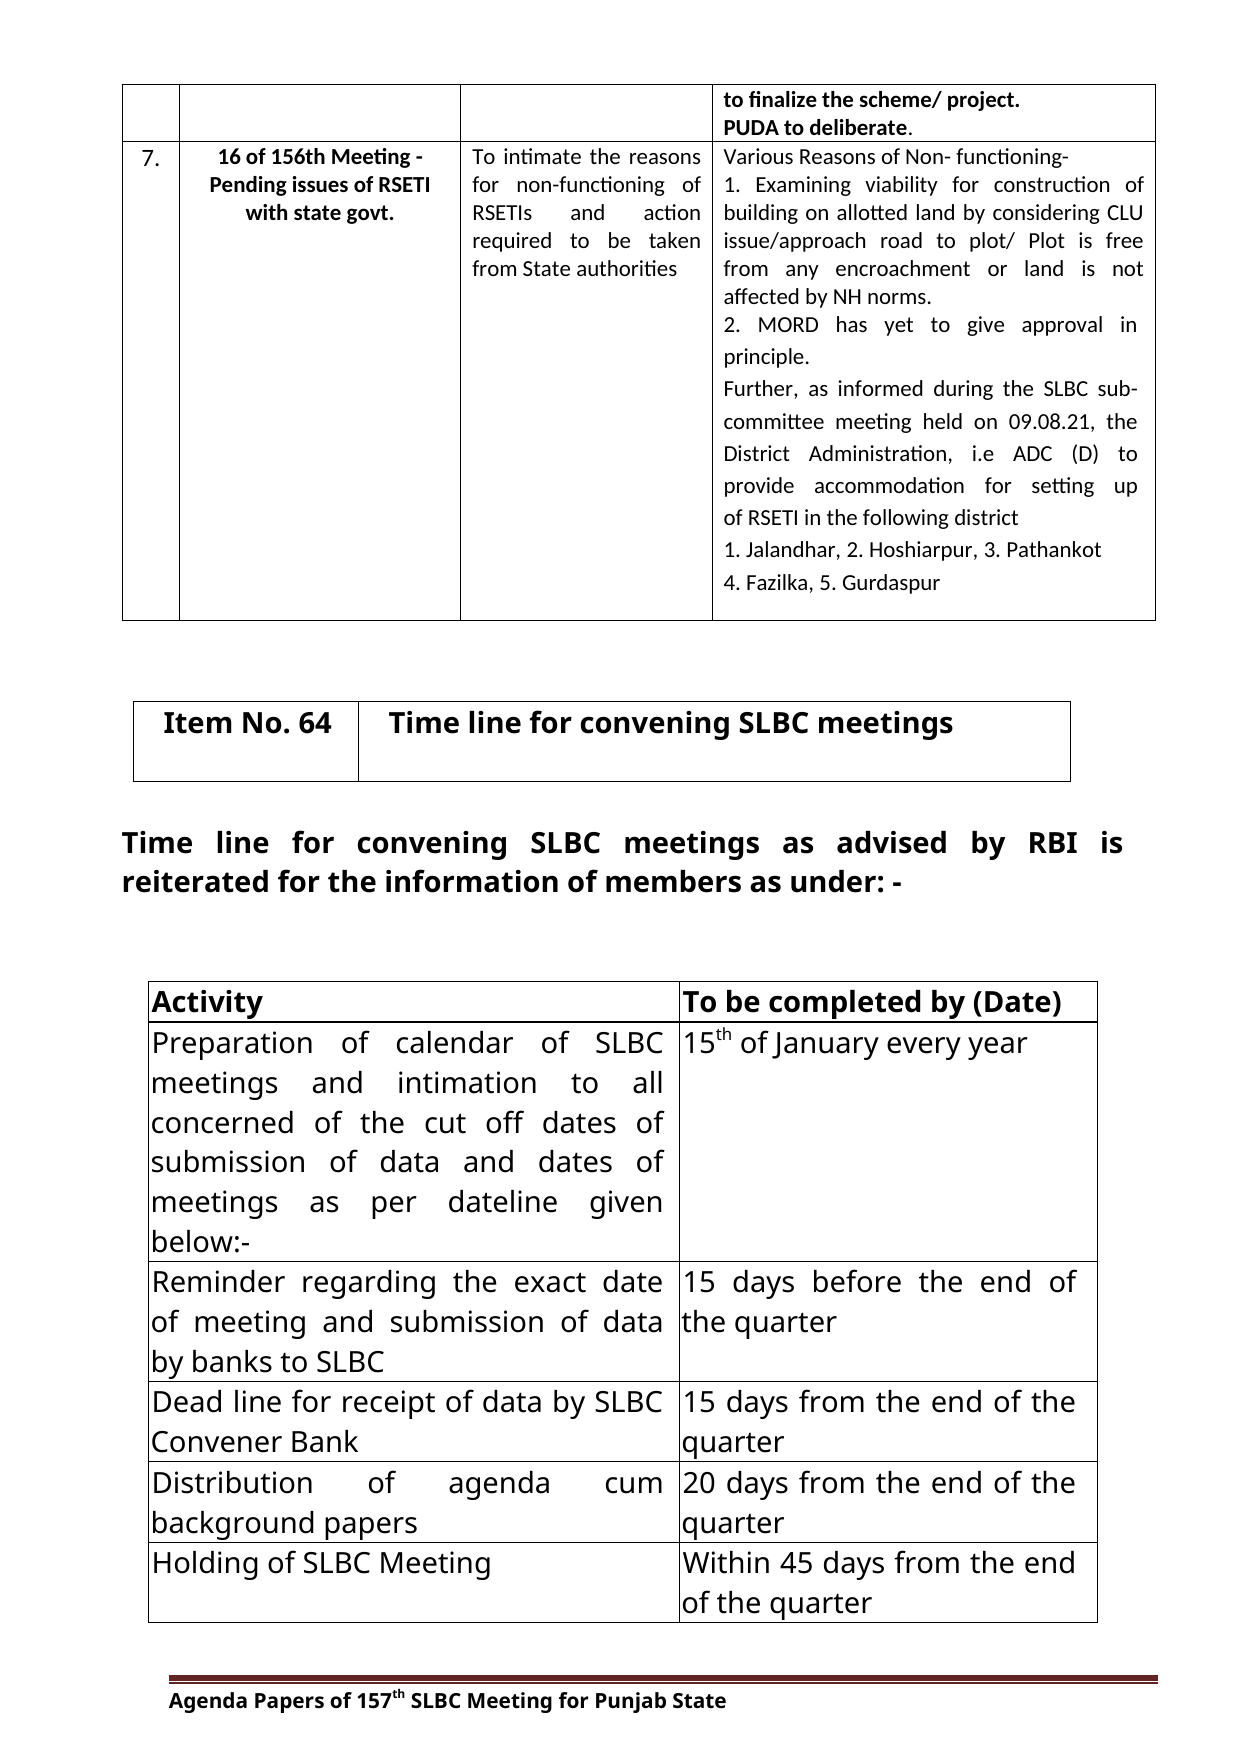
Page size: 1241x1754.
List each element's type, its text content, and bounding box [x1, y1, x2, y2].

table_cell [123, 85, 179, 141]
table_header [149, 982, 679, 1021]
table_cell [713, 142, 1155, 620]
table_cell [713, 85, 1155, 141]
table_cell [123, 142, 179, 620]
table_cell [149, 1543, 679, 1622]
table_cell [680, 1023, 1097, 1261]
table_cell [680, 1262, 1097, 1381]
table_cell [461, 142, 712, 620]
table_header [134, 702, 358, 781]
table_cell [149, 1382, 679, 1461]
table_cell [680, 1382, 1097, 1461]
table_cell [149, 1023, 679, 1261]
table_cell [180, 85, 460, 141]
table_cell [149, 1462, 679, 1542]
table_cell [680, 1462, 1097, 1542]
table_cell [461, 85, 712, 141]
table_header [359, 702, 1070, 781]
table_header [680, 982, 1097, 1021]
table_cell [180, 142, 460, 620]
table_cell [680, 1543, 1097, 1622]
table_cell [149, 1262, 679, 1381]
text Time line for convening SLBC meetings as advised by RBI is reiterated for the information of members as under: - [121, 822, 1125, 901]
